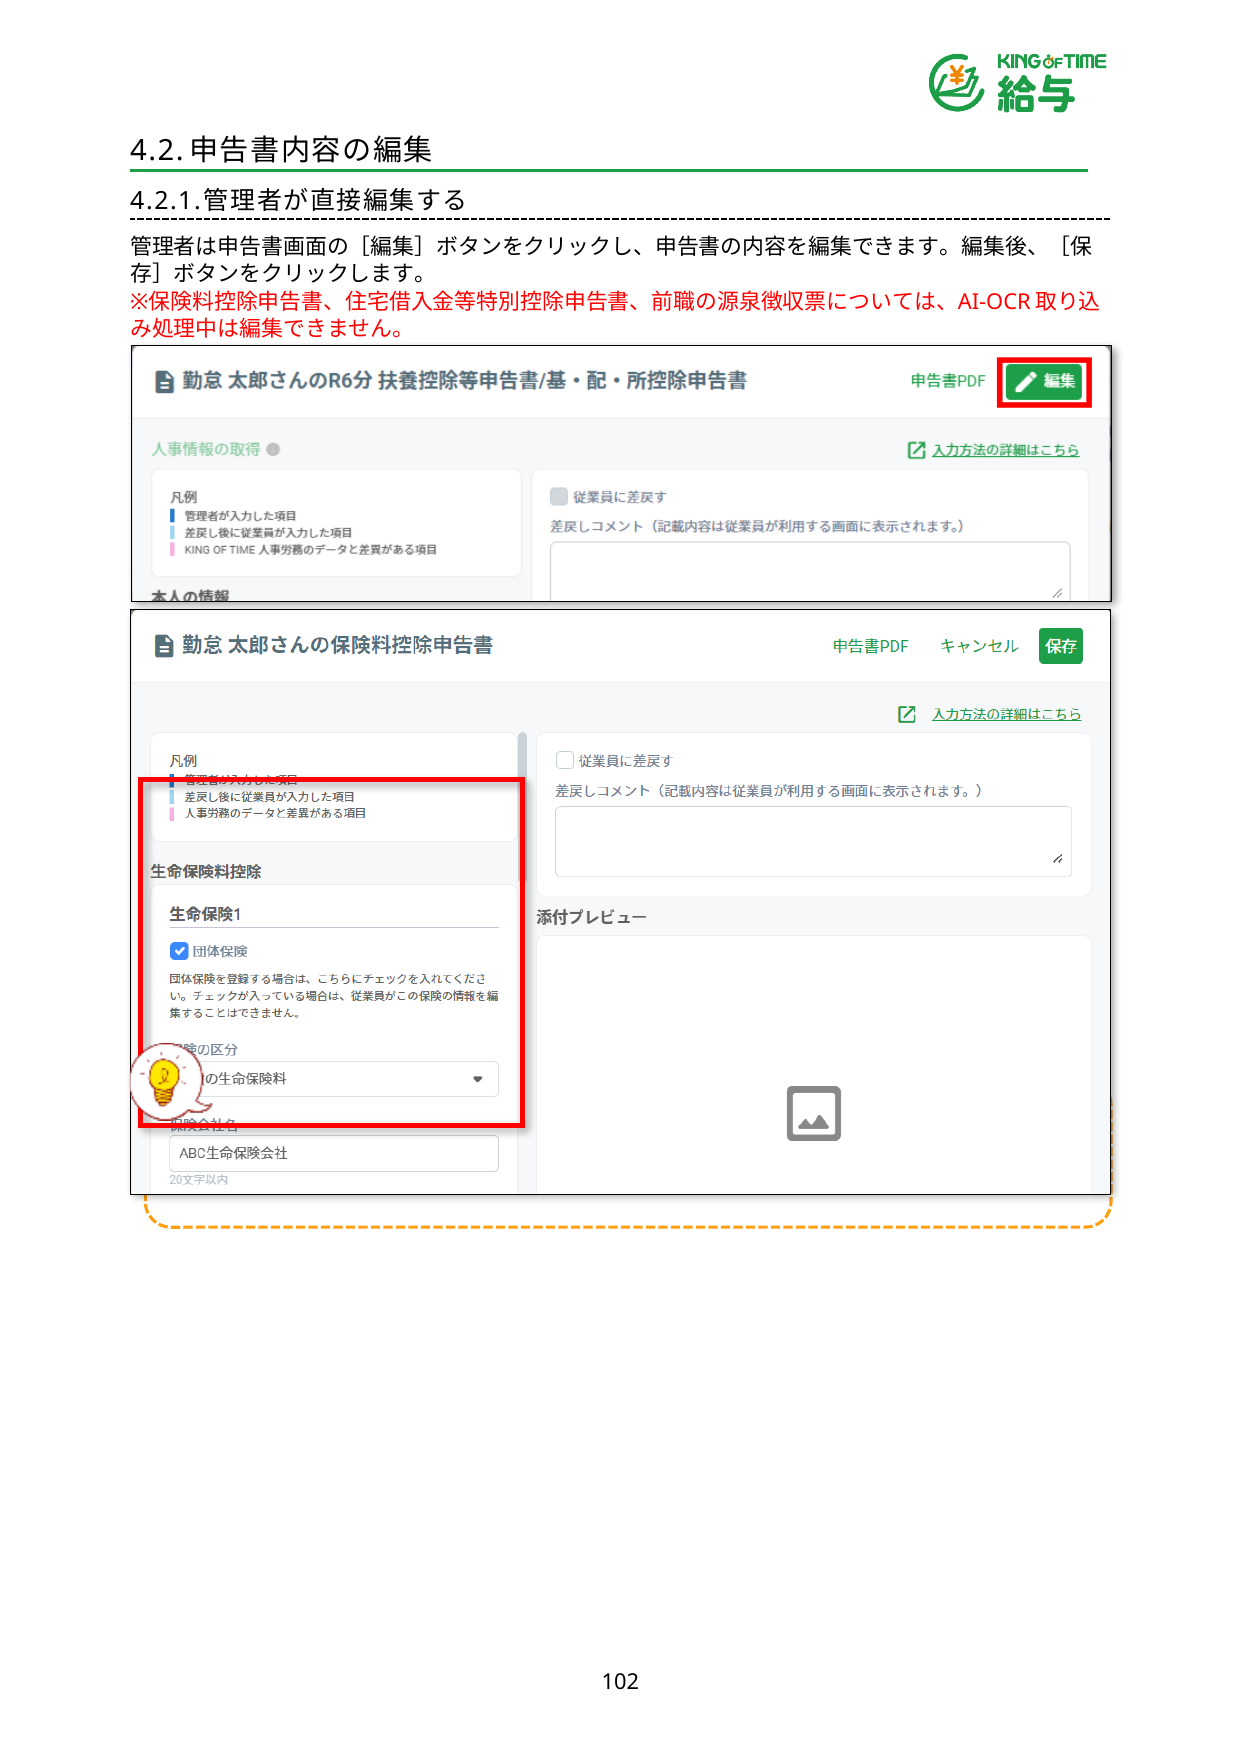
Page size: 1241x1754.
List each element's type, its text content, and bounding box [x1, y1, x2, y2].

text 管理者は申告書画面の［編集］ボタンをクリックし、申告書の内容を編集できます。編集後、［保存］ボタンをクリックします。 [130, 232, 1110, 287]
picture [132, 346, 1111, 601]
subtitle 管理者が直接編集する [130, 184, 1110, 220]
picture [129, 610, 1110, 1194]
subtitle 申告書内容の編集 [130, 131, 1088, 169]
picture [924, 53, 1111, 114]
text ※保険料控除申告書、住宅借入金等特別控除申告書、前職の源泉徴収票については、AI-OCR取り込み処理中は編集できません。 [130, 287, 1110, 343]
